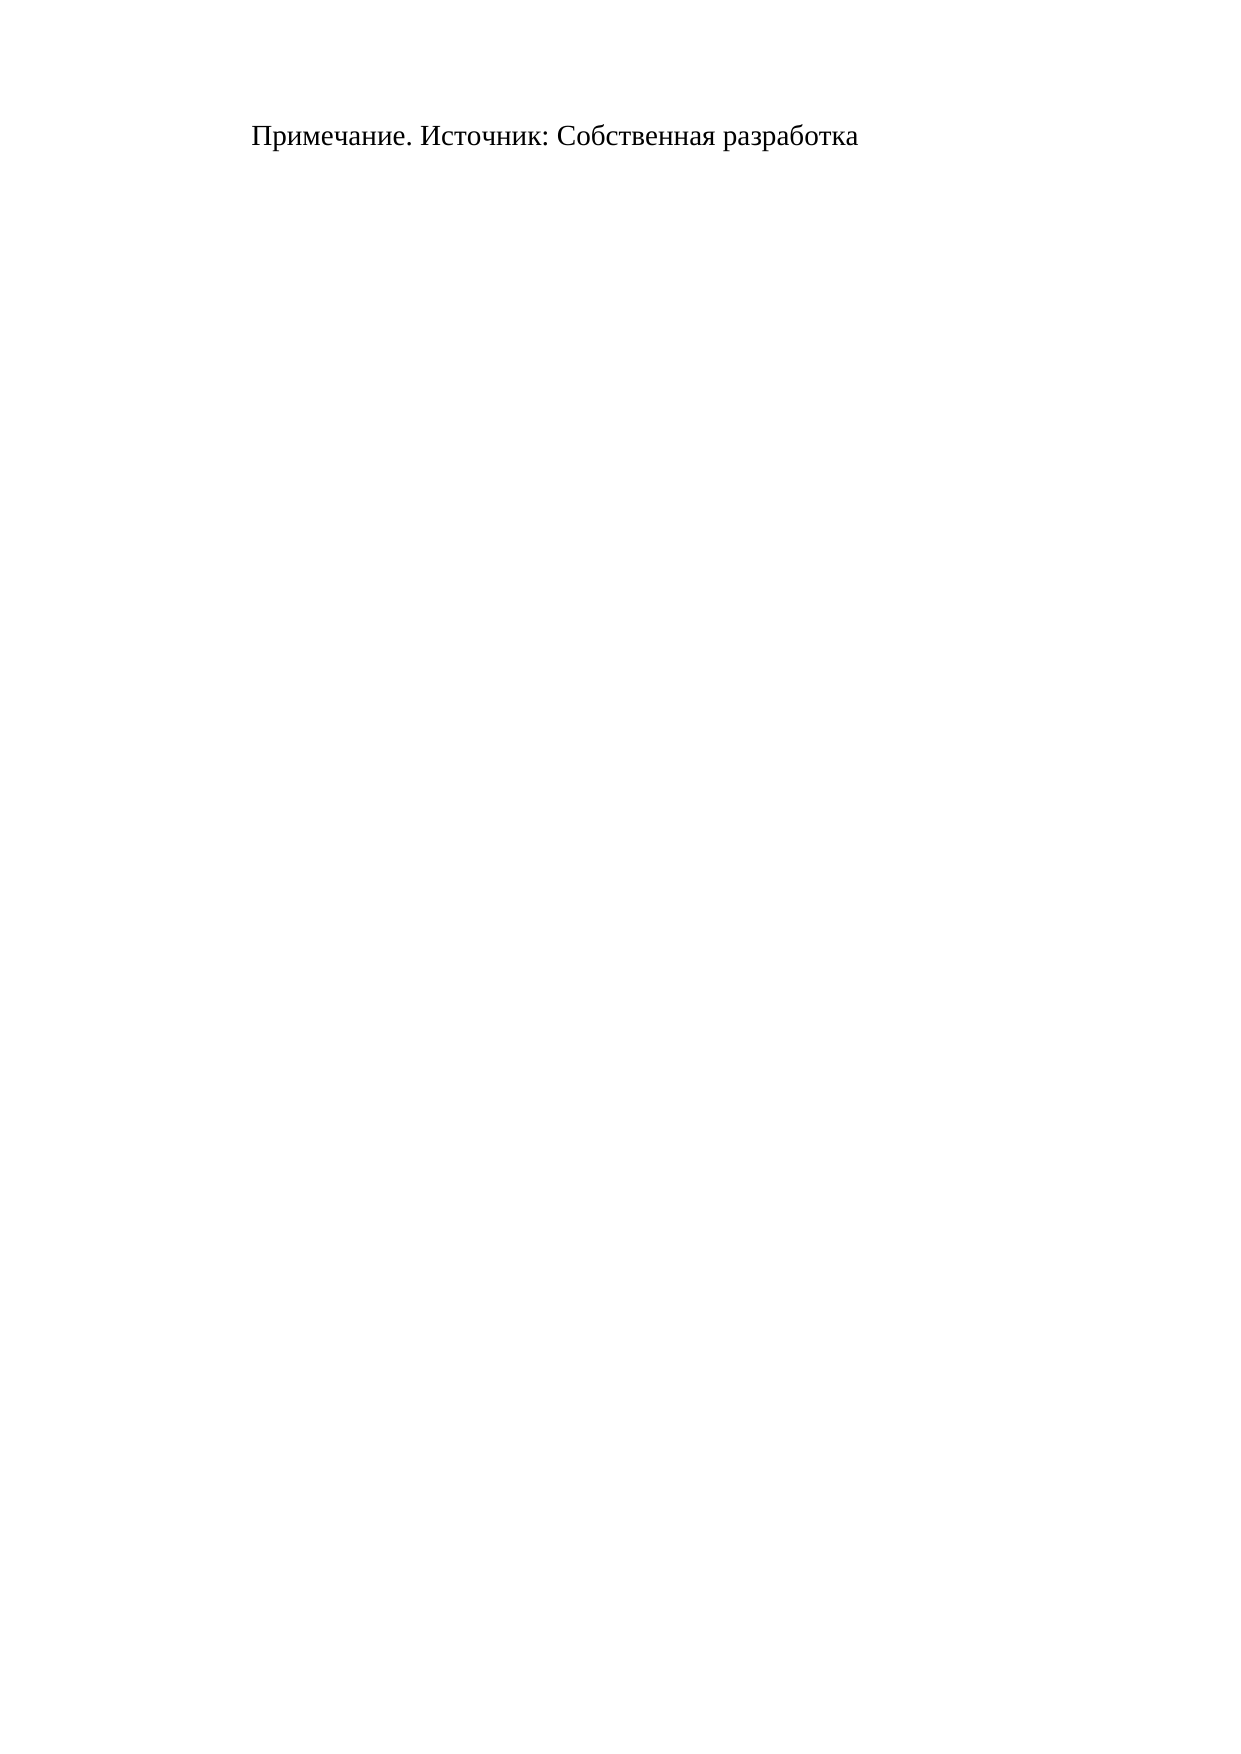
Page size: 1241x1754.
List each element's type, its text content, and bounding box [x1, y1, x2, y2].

text Примечание. Источник: Собственная разработка [177, 118, 1152, 152]
